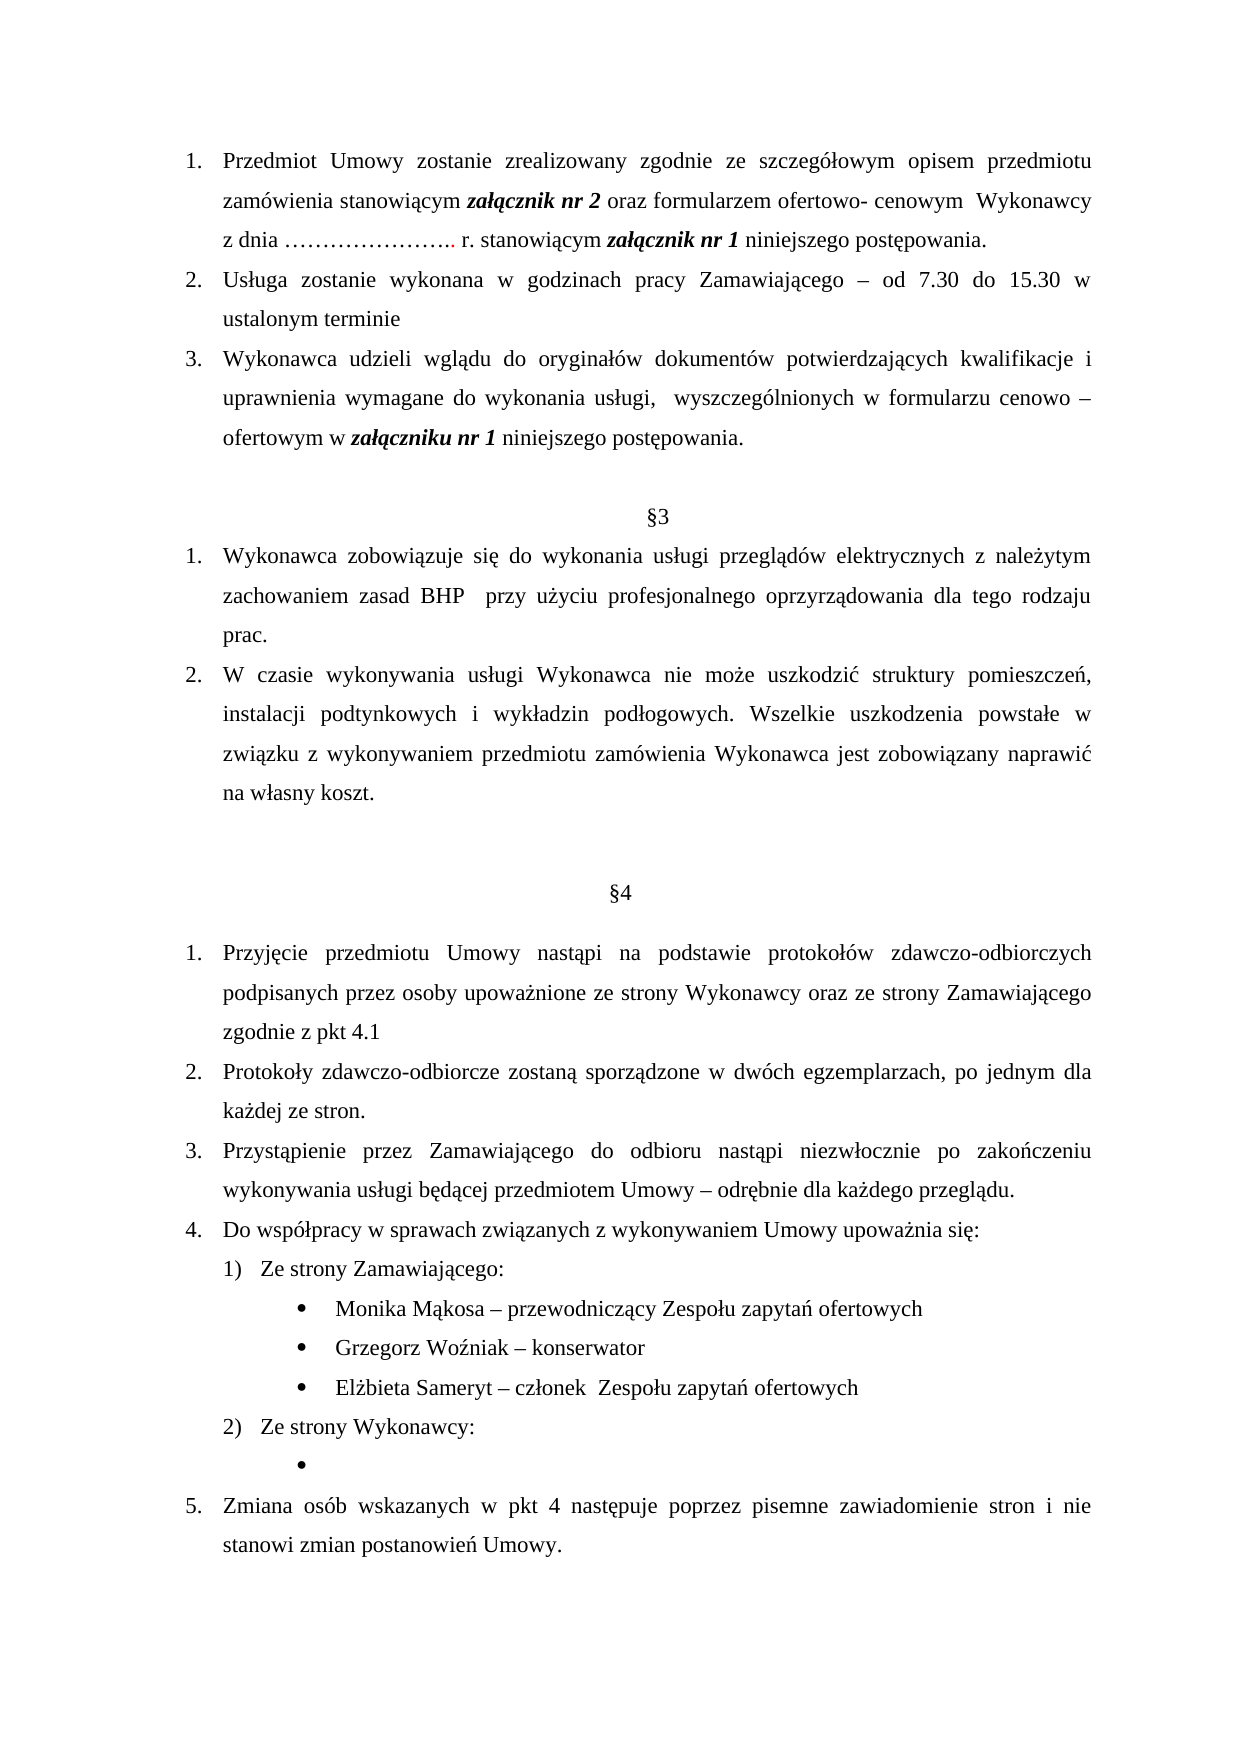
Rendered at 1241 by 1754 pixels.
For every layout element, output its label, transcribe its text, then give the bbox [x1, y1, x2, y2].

list Protokoły zdawczo-odbiorcze zostaną sporządzone w dwóch egzemplarzach, po jednym dla każdej ze stron. [185, 1058, 1093, 1124]
list §3 [223, 503, 1093, 529]
list Wykonawca zobowiązuje się do wykonania usługi przeglądów elektrycznych z należytym zachowaniem zasad BHP przy użyciu profesjonalnego oprzyrządowania dla tego rodzaju prac. [185, 542, 1093, 648]
list W czasie wykonywania usługi Wykonawca nie może uszkodzić struktury pomieszczeń, instalacji podtynkowych i wykładzin podłogowych. Wszelkie uszkodzenia powstałe w związku z wykonywaniem przedmiotu zamówienia Wykonawca jest zobowiązany naprawić na własny koszt. [185, 661, 1093, 806]
list Przedmiot Umowy zostanie zrealizowany zgodnie ze szczegółowym opisem przedmiotu zamówienia stanowiącym załącznik nr 2 oraz formularzem ofertowo- cenowym Wykonawcy z dnia ………………….. r. stanowiącym załącznik nr 1 niniejszego postępowania. [185, 148, 1093, 253]
text §4 [148, 879, 1093, 905]
list Wykonawca udzieli wglądu do oryginałów dokumentów potwierdzających kwalifikacje i uprawnienia wymagane do wykonania usługi, wyszczególnionych w formularzu cenowo – ofertowym w załączniku nr 1 niniejszego postępowania. [185, 345, 1093, 450]
list Przyjęcie przedmiotu Umowy nastąpi na podstawie protokołów zdawczo-odbiorczych podpisanych przez osoby upoważnione ze strony Wykonawcy oraz ze strony Zamawiającego zgodnie z pkt 4.1 [185, 939, 1093, 1045]
list Monika Mąkosa – przewodniczący Zespołu zapytań ofertowych [298, 1295, 1093, 1321]
list Do współpracy w sprawach związanych z wykonywaniem Umowy upoważnia się: [185, 1216, 1093, 1242]
list Ze strony Wykonawcy: [223, 1413, 1093, 1439]
list Elżbieta Sameryt – członek Zespołu zapytań ofertowych [298, 1374, 1093, 1400]
list Ze strony Zamawiającego: [223, 1255, 1093, 1282]
list Usługa zostanie wykonana w godzinach pracy Zamawiającego – od 7.30 do 15.30 w ustalonym terminie [185, 266, 1093, 332]
list Grzegorz Woźniak – konserwator [298, 1334, 1093, 1361]
list Przystąpienie przez Zamawiającego do odbioru nastąpi niezwłocznie po zakończeniu wykonywania usługi będącej przedmiotem Umowy – odrębnie dla każdego przeglądu. [185, 1137, 1093, 1203]
list Zmiana osób wskazanych w pkt 4 następuje poprzez pisemne zawiadomienie stron i nie stanowi zmian postanowień Umowy. [185, 1492, 1093, 1558]
